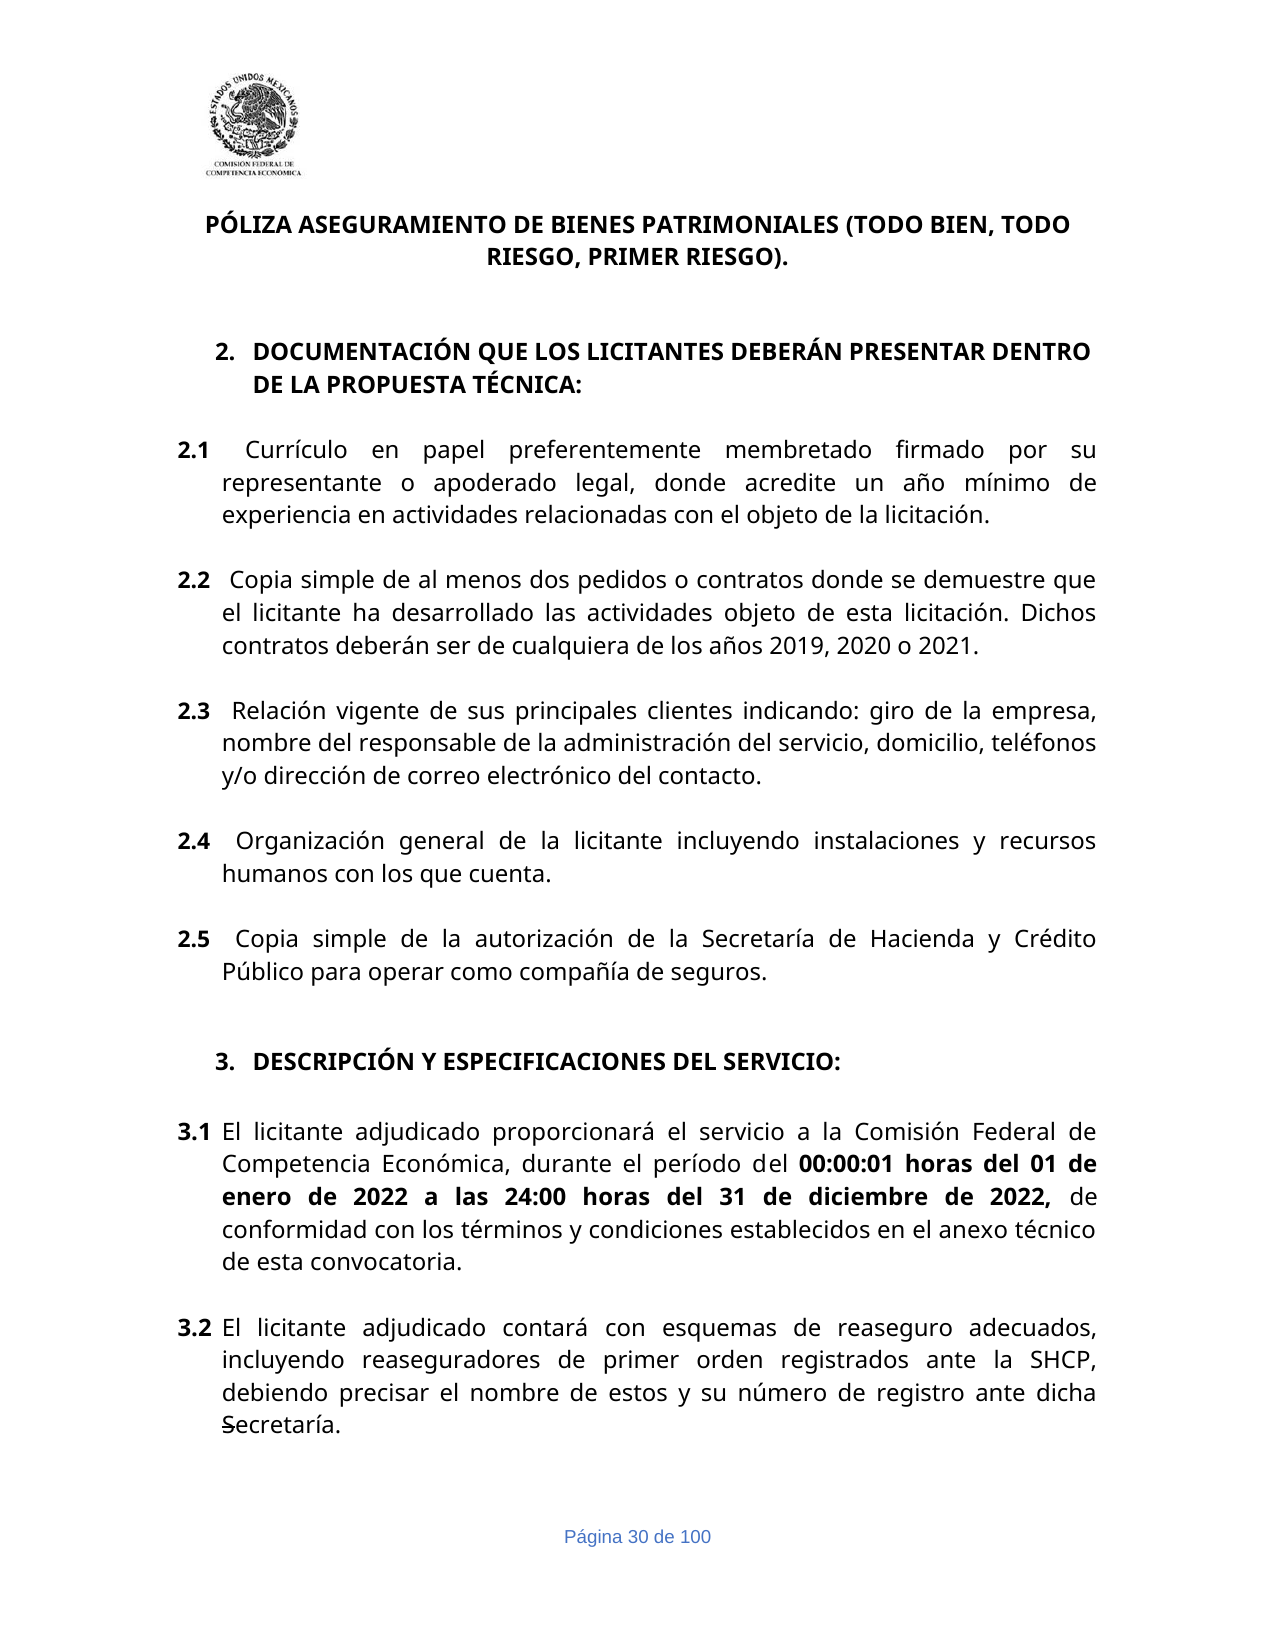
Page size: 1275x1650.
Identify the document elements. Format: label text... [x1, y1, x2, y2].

list Copia simple de la autorización de la Secretaría de Hacienda y Crédito Público para operar como compañía de seguros. [177, 922, 1098, 987]
list DOCUMENTACIÓN QUE LOS LICITANTES DEBERÁN PRESENTAR DENTRO DE LA PROPUESTA TÉCNICA: [215, 335, 1093, 400]
list El licitante adjudicado proporcionará el servicio a la Comisión Federal de Competencia Económica, durante el período del 00:00:01 horas del 01 de enero de 2022 a las 24:00 horas del 31 de diciembre de 2022, de conformidad con los términos y condiciones establecidos en el anexo técnico de esta convocatoria. [177, 1115, 1098, 1278]
text PÓLIZA ASEGURAMIENTO DE BIENES PATRIMONIALES (TODO BIEN, TODO RIESGO, PRIMER RIESGO). [177, 207, 1098, 273]
list El licitante adjudicado contará con esquemas de reaseguro adecuados, incluyendo reaseguradores de primer orden registrados ante la SHCP, debiendo precisar el nombre de estos y su número de registro ante dicha Secretaría. [177, 1310, 1098, 1441]
picture [188, 73, 322, 179]
list Relación vigente de sus principales clientes indicando: giro de la empresa, nombre del responsable de la administración del servicio, domicilio, teléfonos y/o dirección de correo electrónico del contacto. [177, 694, 1098, 791]
list DESCRIPCIÓN Y ESPECIFICACIONES DEL SERVICIO: [215, 1045, 1181, 1077]
list Copia simple de al menos dos pedidos o contratos donde se demuestre que el licitante ha desarrollado las actividades objeto de esta licitación. Dichos contratos deberán ser de cualquiera de los años 2019, 2020 o 2021. [177, 563, 1098, 661]
list Organización general de la licitante incluyendo instalaciones y recursos humanos con los que cuenta. [177, 824, 1098, 889]
list Currículo en papel preferentemente membretado firmado por su representante o apoderado legal, donde acredite un año mínimo de experiencia en actividades relacionadas con el objeto de la licitación. [177, 433, 1098, 531]
